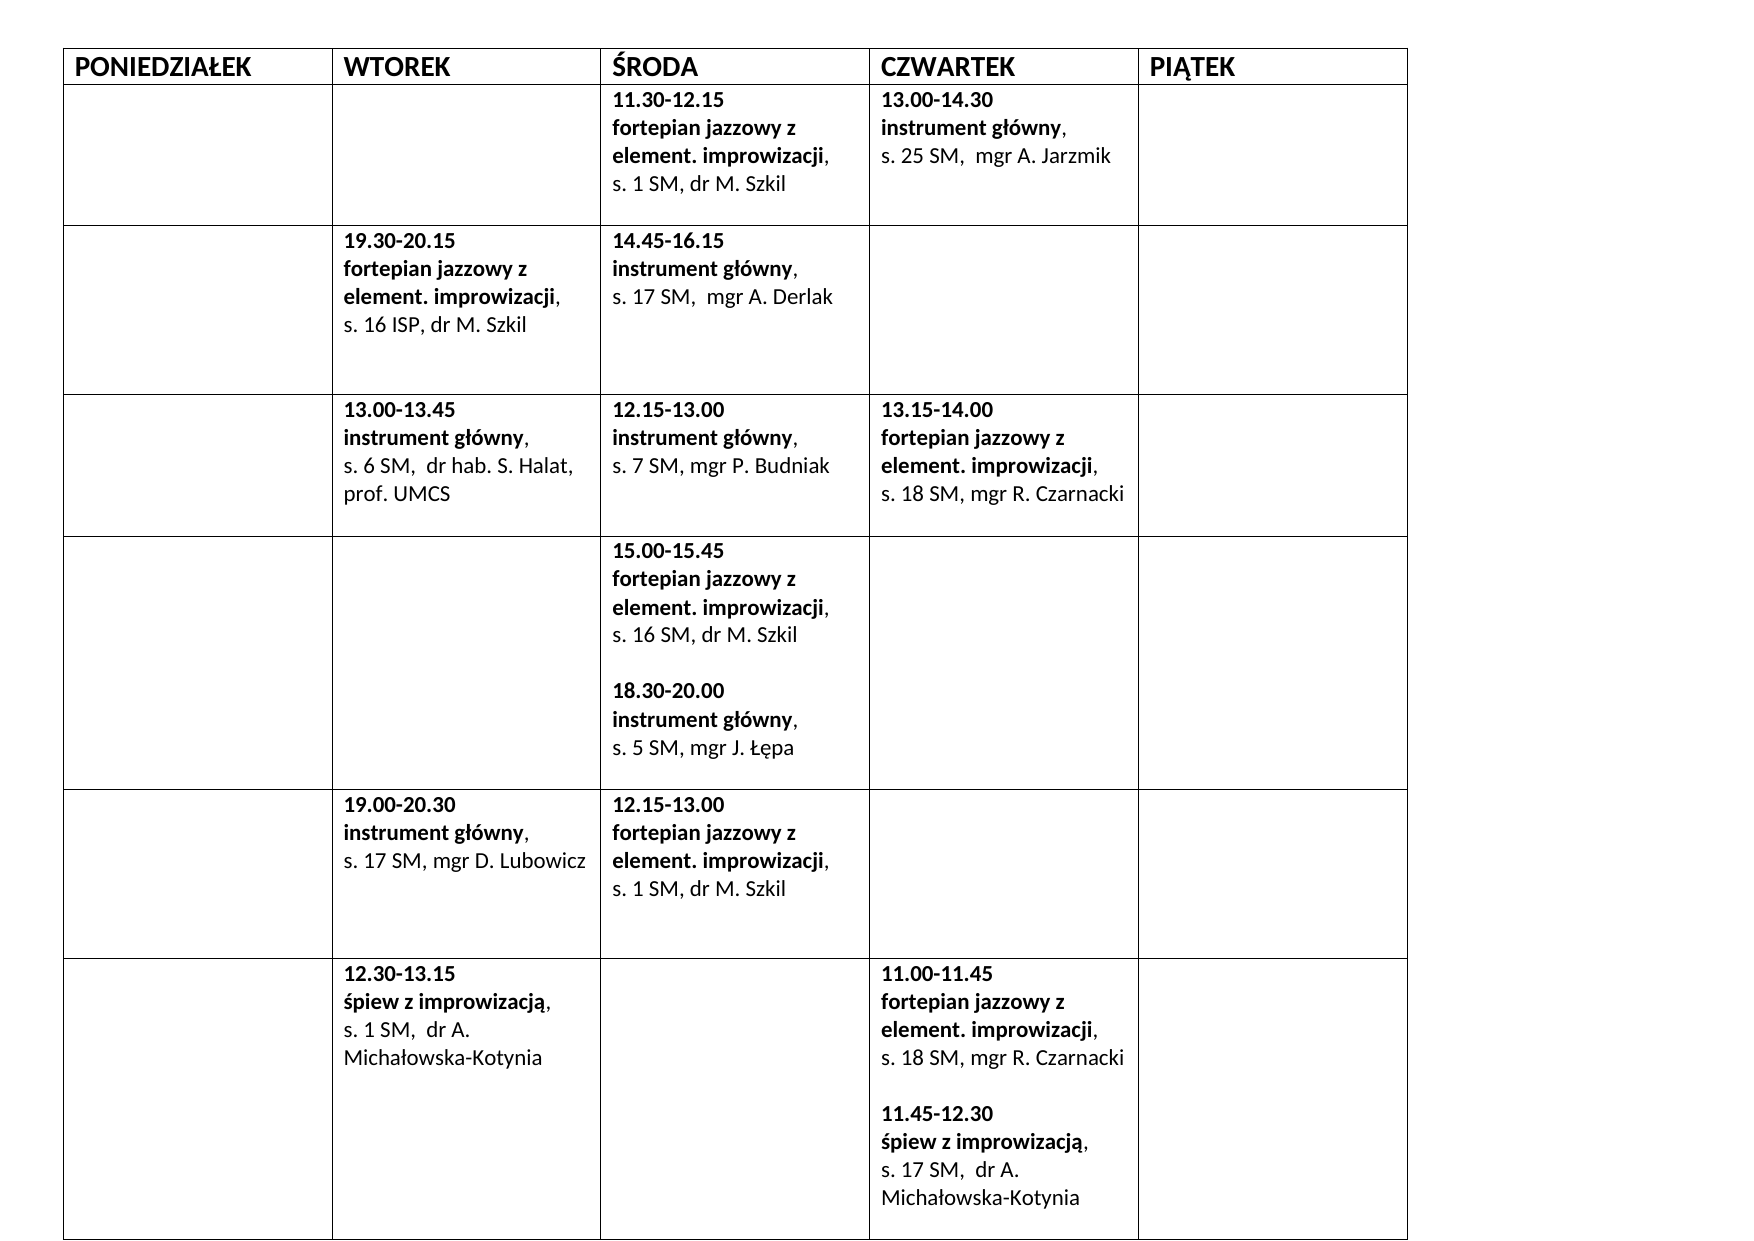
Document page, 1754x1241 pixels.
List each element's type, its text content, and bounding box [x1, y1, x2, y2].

table_cell [1139, 226, 1407, 394]
table_header PIĄTEK [1139, 49, 1407, 84]
table_cell [64, 537, 332, 789]
table_cell [64, 959, 332, 1239]
table_cell [64, 790, 332, 958]
table_header ŚRODA [601, 49, 869, 84]
table_cell [601, 959, 869, 1239]
table_cell [64, 395, 332, 536]
table_cell [333, 85, 600, 225]
table_cell [1139, 537, 1407, 789]
table_cell [64, 85, 332, 225]
table_cell 14.45-16.15 instrument główny, s. 17 SM, mgr A. Derlak [601, 226, 869, 394]
table_cell [1139, 959, 1407, 1239]
table_cell 12.15-13.00 fortepian jazzowy z element. improwizacji, s. 1 SM, dr M. Szkil [601, 790, 869, 958]
table_header WTOREK [333, 49, 600, 84]
table_cell 13.15-14.00 fortepian jazzowy z element. improwizacji, s. 18 SM, mgr R. Czarnacki [870, 395, 1138, 536]
table_cell 12.30-13.15 śpiew z improwizacją, s. 1 SM, dr A. Michałowska-Kotynia [333, 959, 600, 1239]
table_header PONIEDZIAŁEK [64, 49, 332, 84]
table_cell 19.00-20.30 instrument główny, s. 17 SM, mgr D. Lubowicz [333, 790, 600, 958]
table_cell [870, 226, 1138, 394]
table_cell [870, 790, 1138, 958]
table_cell [1139, 395, 1407, 536]
table_header CZWARTEK [870, 49, 1138, 84]
table_cell [870, 537, 1138, 789]
table_cell 13.00-13.45 instrument główny, s. 6 SM, dr hab. S. Halat, prof. UMCS [333, 395, 600, 536]
table_cell 13.00-14.30 instrument główny, s. 25 SM, mgr A. Jarzmik [870, 85, 1138, 225]
table_cell 19.30-20.15 fortepian jazzowy z element. improwizacji, s. 16 ISP, dr M. Szkil [333, 226, 600, 394]
table_cell 11.30-12.15 fortepian jazzowy z element. improwizacji, s. 1 SM, dr M. Szkil [601, 85, 869, 225]
table_cell 15.00-15.45 fortepian jazzowy z element. improwizacji, s. 16 SM, dr M. Szkil 18.30-20.00 instrument główny, s. 5 SM, mgr J. Łępa [601, 537, 869, 789]
table_cell 12.15-13.00 instrument główny, s. 7 SM, mgr P. Budniak [601, 395, 869, 536]
table_cell [64, 226, 332, 394]
table_cell [333, 537, 600, 789]
table_cell [1139, 790, 1407, 958]
table_cell 11.00-11.45 fortepian jazzowy z element. improwizacji, s. 18 SM, mgr R. Czarnacki 11.45-12.30 śpiew z improwizacją, s. 17 SM, dr A. Michałowska-Kotynia [870, 959, 1138, 1239]
table_cell [1139, 85, 1407, 225]
